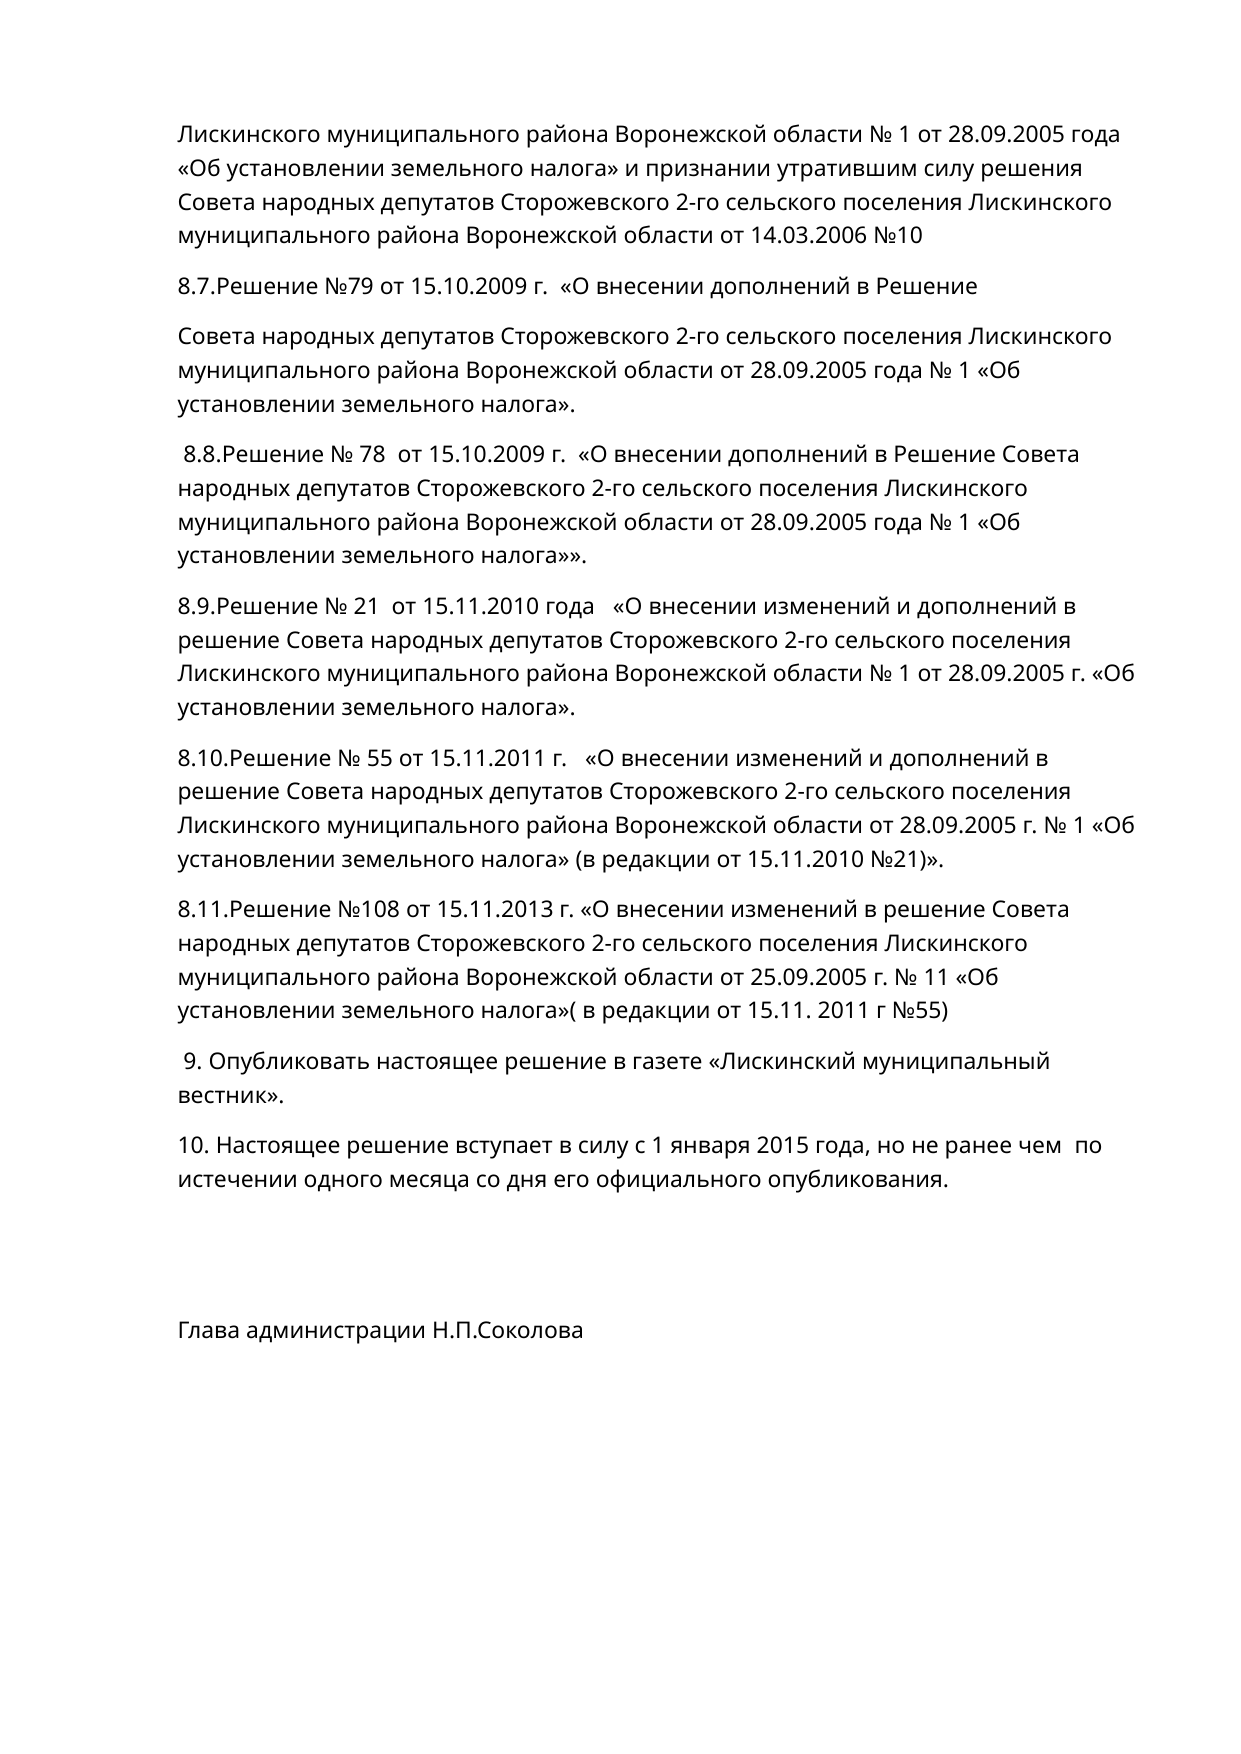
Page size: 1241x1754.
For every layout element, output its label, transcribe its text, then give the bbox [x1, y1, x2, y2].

text 8.7.Решение №79 от 15.10.2009 г. «О внесении дополнений в Решение [177, 270, 1152, 301]
text 8.9.Решение № 21 от 15.11.2010 года «О внесении изменений и дополнений в решение Совета народных депутатов Сторожевского 2-го сельского поселения Лискинского муниципального района Воронежской области № 1 от 28.09.2005 г. «Об установлении земельного налога». [177, 590, 1152, 722]
text 9. Опубликовать настоящее решение в газете «Лискинский муниципальный вестник». [177, 1045, 1152, 1110]
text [177, 118, 1152, 251]
text 8.8.Решение № 78 от 15.10.2009 г. «О внесении дополнений в Решение Совета народных депутатов Сторожевского 2-го сельского поселения Лискинского муниципального района Воронежской области от 28.09.2005 года № 1 «Об установлении земельного налога»». [177, 438, 1152, 571]
text 10. Настоящее решение вступает в силу с 1 января 2015 года, но не ранее чем по истечении одного месяца со дня его официального опубликования. [177, 1129, 1152, 1194]
text Глава администрации Н.П.Соколова [177, 1314, 1152, 1345]
text 8.11.Решение №108 от 15.11.2013 г. «О внесении изменений в решение Совета народных депутатов Сторожевского 2-го сельского поселения Лискинского муниципального района Воронежской области от 25.09.2005 г. № 11 «Об установлении земельного налога»( в редакции от 15.11. 2011 г №55) [177, 893, 1152, 1026]
text 8.10.Решение № 55 от 15.11.2011 г. «О внесении изменений и дополнений в решение Совета народных депутатов Сторожевского 2-го сельского поселения Лискинского муниципального района Воронежской области от 28.09.2005 г. № 1 «Об установлении земельного налога» (в редакции от 15.11.2010 №21)». [177, 741, 1152, 874]
text Совета народных депутатов Сторожевского 2-го сельского поселения Лискинского муниципального района Воронежской области от 28.09.2005 года № 1 «Об установлении земельного налога». [177, 320, 1152, 419]
